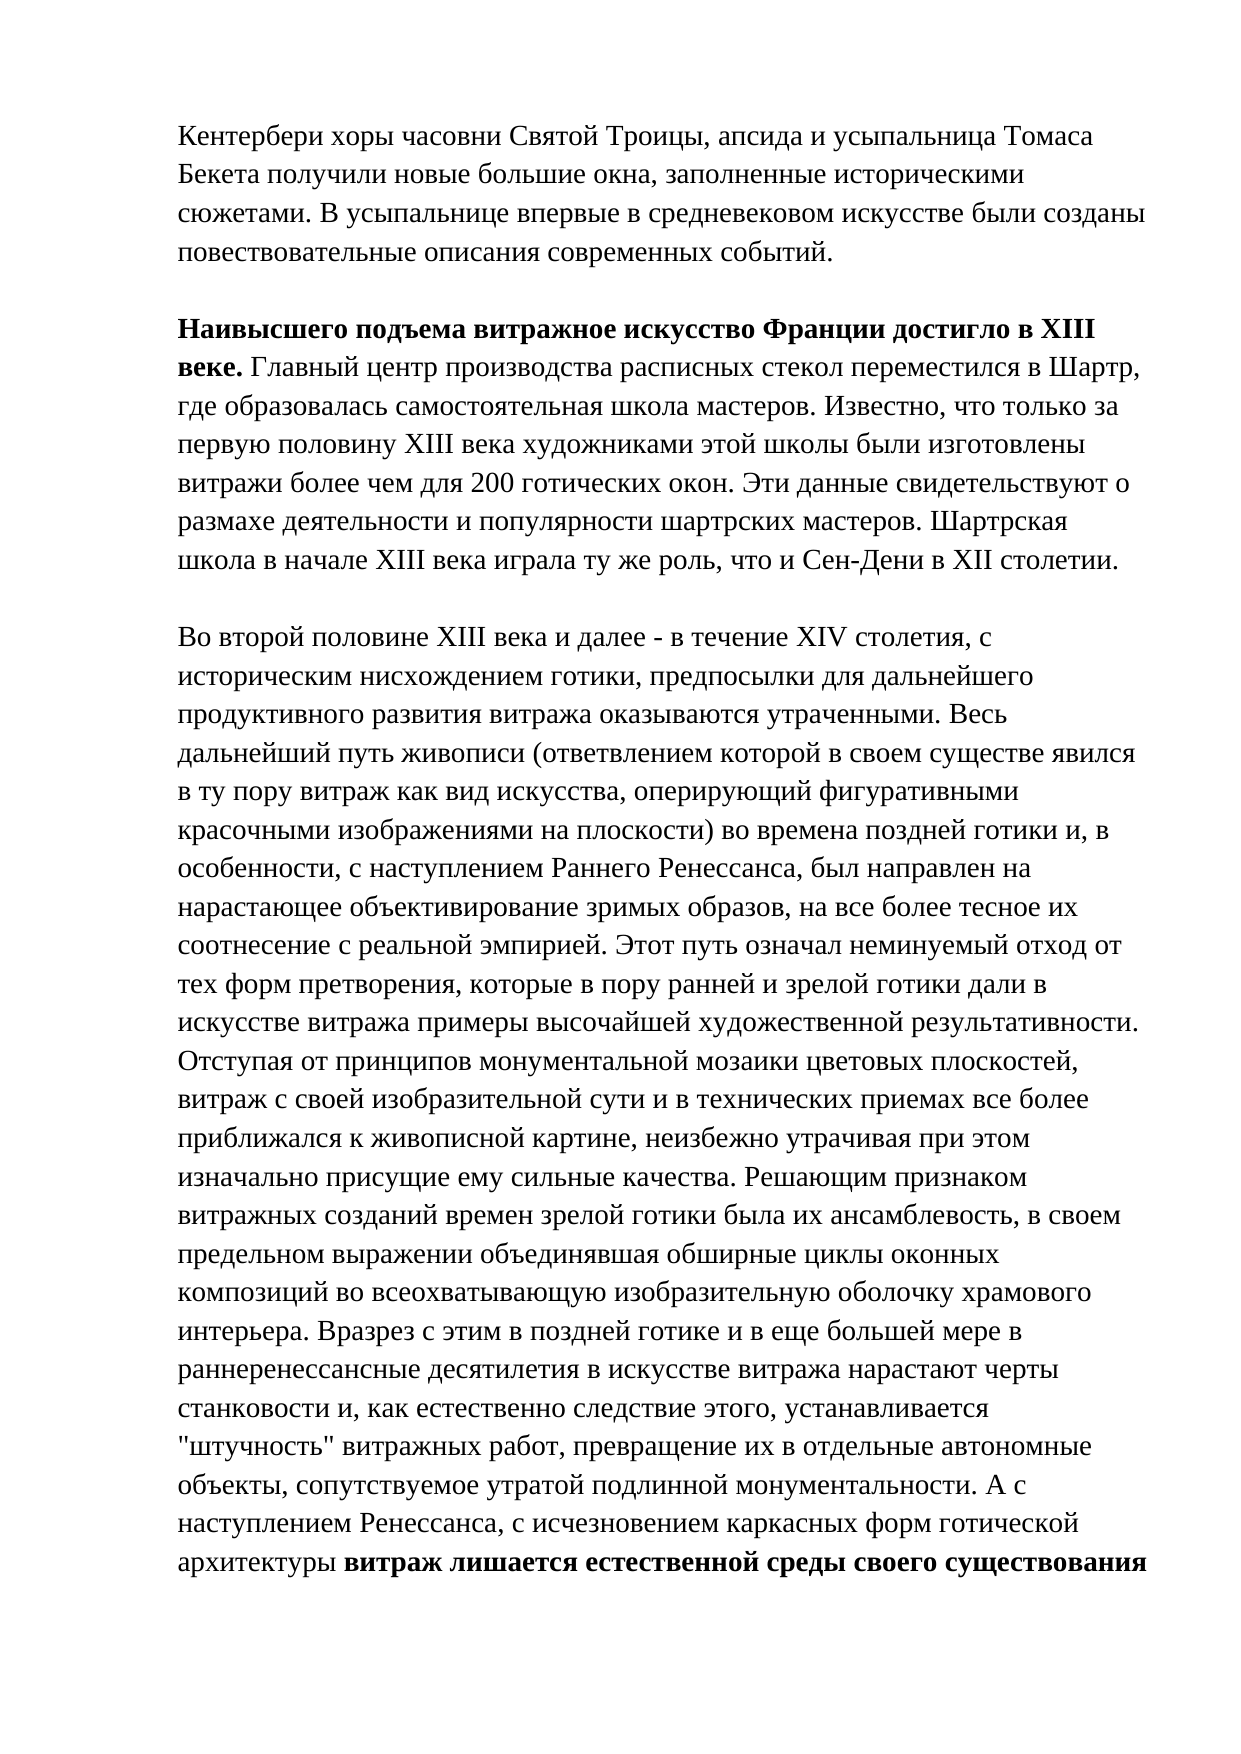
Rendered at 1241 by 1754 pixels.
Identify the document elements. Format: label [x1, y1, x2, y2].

text [177, 118, 1152, 1578]
